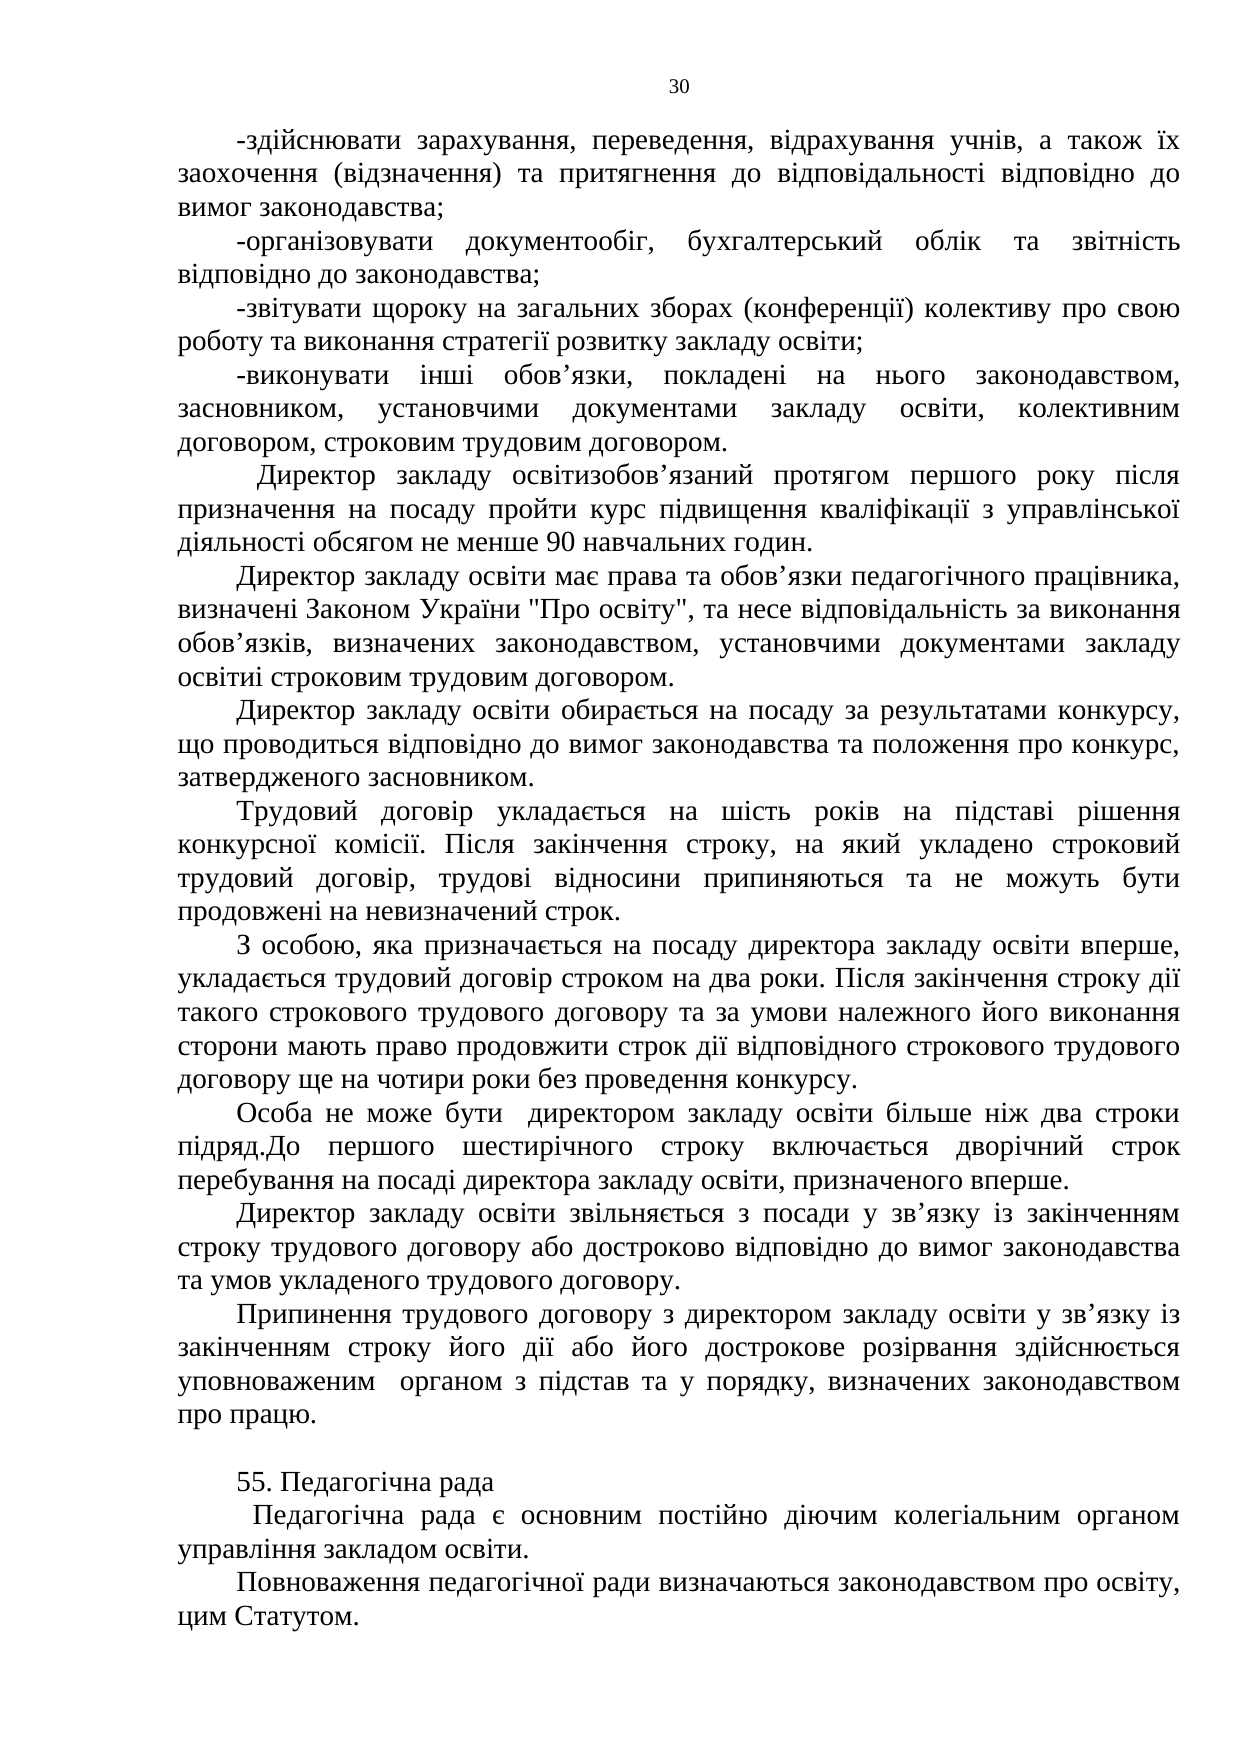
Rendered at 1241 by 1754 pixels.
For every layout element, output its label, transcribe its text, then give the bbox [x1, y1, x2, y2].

text Особа не може бути директором закладу освіти більше ніж два строки підряд.До першого шестирічного строку включається дворічний строк перебування на посаді директора закладу освіти, призначеного вперше. [177, 1095, 1181, 1195]
text Трудовий договір укладається на шість років на підставі рішення конкурсної комісії. Після закінчення строку, на який укладено строковий трудовий договір, трудові відносини припиняються та не можуть бути продовжені на невизначений строк. [177, 793, 1181, 927]
text Директор закладу освіти має права та обов’язки педагогічного працівника, визначені Законом України "Про освіту", та несе відповідальність за виконання обов’язків, визначених законодавством, установчими документами закладу освітиі строковим трудовим договором. [177, 558, 1181, 692]
text -звітувати щороку на загальних зборах (конференції) колективу про свою роботу та виконання стратегії розвитку закладу освіти; [177, 290, 1181, 357]
text Директор закладу освіти обирається на посаду за результатами конкурсу, що проводиться відповідно до вимог законодавства та положення про конкурс, затвердженого засновником. [177, 692, 1181, 793]
text Припинення трудового договору з директором закладу освіти у зв’язку із закінченням строку його дії або його дострокове розірвання здійснюється уповноваженим органом з підстав та у порядку, визначених законодавством про працю. [177, 1296, 1181, 1430]
text -виконувати інші обов’язки, покладені на нього законодавством, засновником, установчими документами закладу освіти, колективним договором, строковим трудовим договором. [177, 357, 1181, 457]
text Директор закладу освітизобов’язаний протягом першого року після призначення на посаду пройти курс підвищення кваліфікації з управлінської діяльності обсягом не менше 90 навчальних годин. [177, 457, 1181, 558]
text З особою, яка призначається на посаду директора закладу освіти вперше, укладається трудовий договір строком на два роки. Після закінчення строку дії такого строкового трудового договору та за умови належного його виконання сторони мають право продовжити строк дії відповідного строкового трудового договору ще на чотири роки без проведення конкурсу. [177, 927, 1181, 1095]
text -організовувати документообіг, бухгалтерський облік та звітність відповідно до законодавства; [177, 223, 1181, 290]
text -здійснювати зарахування, переведення, відрахування учнів, а також їх заохочення (відзначення) та притягнення до відповідальності відповідно до вимог законодавства; [177, 122, 1181, 223]
text Повноваження педагогічної ради визначаються законодавством про освіту, цим Статутом. [177, 1564, 1181, 1631]
text Педагогічна рада є основним постійно діючим колегіальним органом управління закладом освіти. [177, 1497, 1181, 1564]
text Директор закладу освіти звільняється з посади у зв’язку із закінченням строку трудового договору або достроково відповідно до вимог законодавства та умов укладеного трудового договору. [177, 1195, 1181, 1296]
text 55. Педагогічна рада [177, 1464, 1181, 1497]
